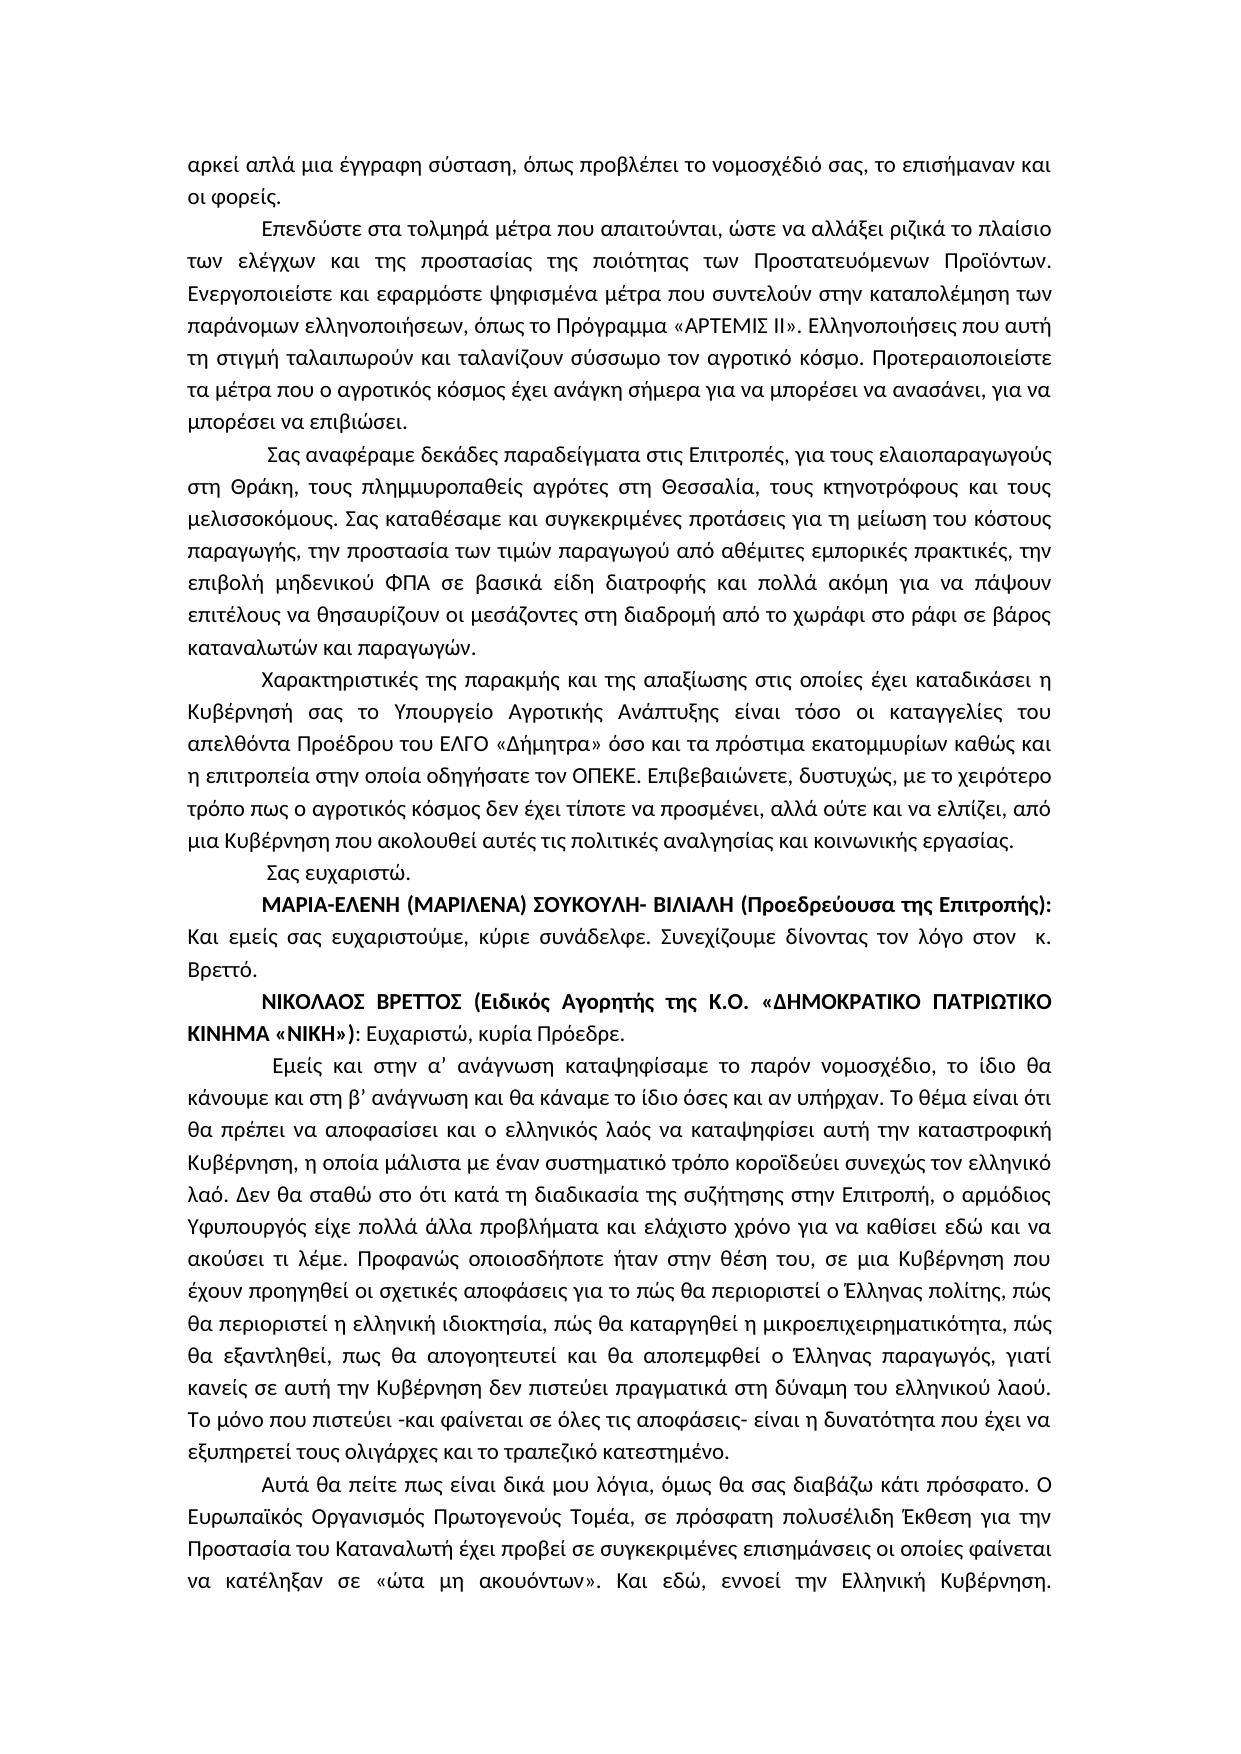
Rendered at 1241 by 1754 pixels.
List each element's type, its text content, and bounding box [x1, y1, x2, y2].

text Σας ευχαριστώ. [187, 858, 1053, 886]
text ΝΙΚΟΛΑΟΣ ΒΡΕΤΤΟΣ (Ειδικός Αγορητής της Κ.Ο. «ΔΗΜΟΚΡΑΤΙΚΟ ΠΑΤΡΙΩΤΙΚΟ ΚΙΝΗΜΑ «ΝΙΚΗ»): Ευχαριστώ, κυρία Πρόεδρε. [187, 987, 1053, 1047]
text Χαρακτηριστικές της παρακμής και της απαξίωσης στις οποίες έχει καταδικάσει η Κυβέρνησή σας το Υπουργείο Αγροτικής Ανάπτυξης είναι τόσο οι καταγγελίες του απελθόντα Προέδρου του ΕΛΓΟ «Δήμητρα» όσο και τα πρόστιμα εκατομμυρίων καθώς και η επιτροπεία στην οποία οδηγήσατε τον ΟΠΕΚΕ. Επιβεβαιώνετε, δυστυχώς, με το χειρότερο τρόπο πως ο αγροτικός κόσμος δεν έχει τίποτε να προσμένει, αλλά ούτε και να ελπίζει, από μια Κυβέρνηση που ακολουθεί αυτές τις πολιτικές αναλγησίας και κοινωνικής εργασίας. [187, 665, 1053, 854]
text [187, 1470, 1053, 1594]
text Σας αναφέραμε δεκάδες παραδείγματα στις Επιτροπές, για τους ελαιοπαραγωγούς στη Θράκη, τους πλημμυροπαθείς αγρότες στη Θεσσαλία, τους κτηνοτρόφους και τους μελισσοκόμους. Σας καταθέσαμε και συγκεκριμένες προτάσεις για τη μείωση του κόστους παραγωγής, την προστασία των τιμών παραγωγού από αθέμιτες εμπορικές πρακτικές, την επιβολή μηδενικού ΦΠΑ σε βασικά είδη διατροφής και πολλά ακόμη για να πάψουν επιτέλους να θησαυρίζουν οι μεσάζοντες στη διαδρομή από το χωράφι στο ράφι σε βάρος καταναλωτών και παραγωγών. [187, 440, 1053, 661]
text Εμείς και στην α’ ανάγνωση καταψηφίσαμε το παρόν νομοσχέδιο, το ίδιο θα κάνουμε και στη β’ ανάγνωση και θα κάναμε το ίδιο όσες και αν υπήρχαν. Το θέμα είναι ότι θα πρέπει να αποφασίσει και ο ελληνικός λαός να καταψηφίσει αυτή την καταστροφική Κυβέρνηση, η οποία μάλιστα με έναν συστηματικό τρόπο κοροϊδεύει συνεχώς τον ελληνικό λαό. Δεν θα σταθώ στο ότι κατά τη διαδικασία της συζήτησης στην Επιτροπή, ο αρμόδιος Υφυπουργός είχε πολλά άλλα προβλήματα και ελάχιστο χρόνο για να καθίσει εδώ και να ακούσει τι λέμε. Προφανώς οποιοσδήποτε ήταν στην θέση του, σε μια Κυβέρνηση που έχουν προηγηθεί οι σχετικές αποφάσεις για το πώς θα περιοριστεί ο Έλληνας πολίτης, πώς θα περιοριστεί η ελληνική ιδιοκτησία, πώς θα καταργηθεί η μικροεπιχειρηματικότητα, πώς θα εξαντληθεί, πως θα απογοητευτεί και θα αποπεμφθεί ο Έλληνας παραγωγός, γιατί κανείς σε αυτή την Κυβέρνηση δεν πιστεύει πραγματικά στη δύναμη του ελληνικού λαού. Το μόνο που πιστεύει -και φαίνεται σε όλες τις αποφάσεις- είναι η δυνατότητα που έχει να εξυπηρετεί τους ολιγάρχες και το τραπεζικό κατεστημένο. [187, 1051, 1053, 1466]
text Επενδύστε στα τολμηρά μέτρα που απαιτούνται, ώστε να αλλάξει ριζικά το πλαίσιο των ελέγχων και της προστασίας της ποιότητας των Προστατευόμενων Προϊόντων. Ενεργοποιείστε και εφαρμόστε ψηφισμένα μέτρα που συντελούν στην καταπολέμηση των παράνομων ελληνοποιήσεων, όπως το Πρόγραμμα «ΑΡΤΕΜΙΣ ΙΙ». Ελληνοποιήσεις που αυτή τη στιγμή ταλαιπωρούν και ταλανίζουν σύσσωμο τον αγροτικό κόσμο. Προτεραιοποιείστε τα μέτρα που ο αγροτικός κόσμος έχει ανάγκη σήμερα για να μπορέσει να ανασάνει, για να μπορέσει να επιβιώσει. [187, 214, 1053, 436]
text ΜΑΡΙΑ-ΕΛΕΝΗ (ΜΑΡΙΛΕΝΑ) ΣΟΥΚΟΥΛΗ- ΒΙΛΙΑΛΗ (Προεδρεύουσα της Επιτροπής): Και εμείς σας ευχαριστούμε, κύριε συνάδελφε. Συνεχίζουμε δίνοντας τον λόγο στον κ. Βρεττό. [187, 890, 1053, 983]
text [187, 150, 1053, 210]
